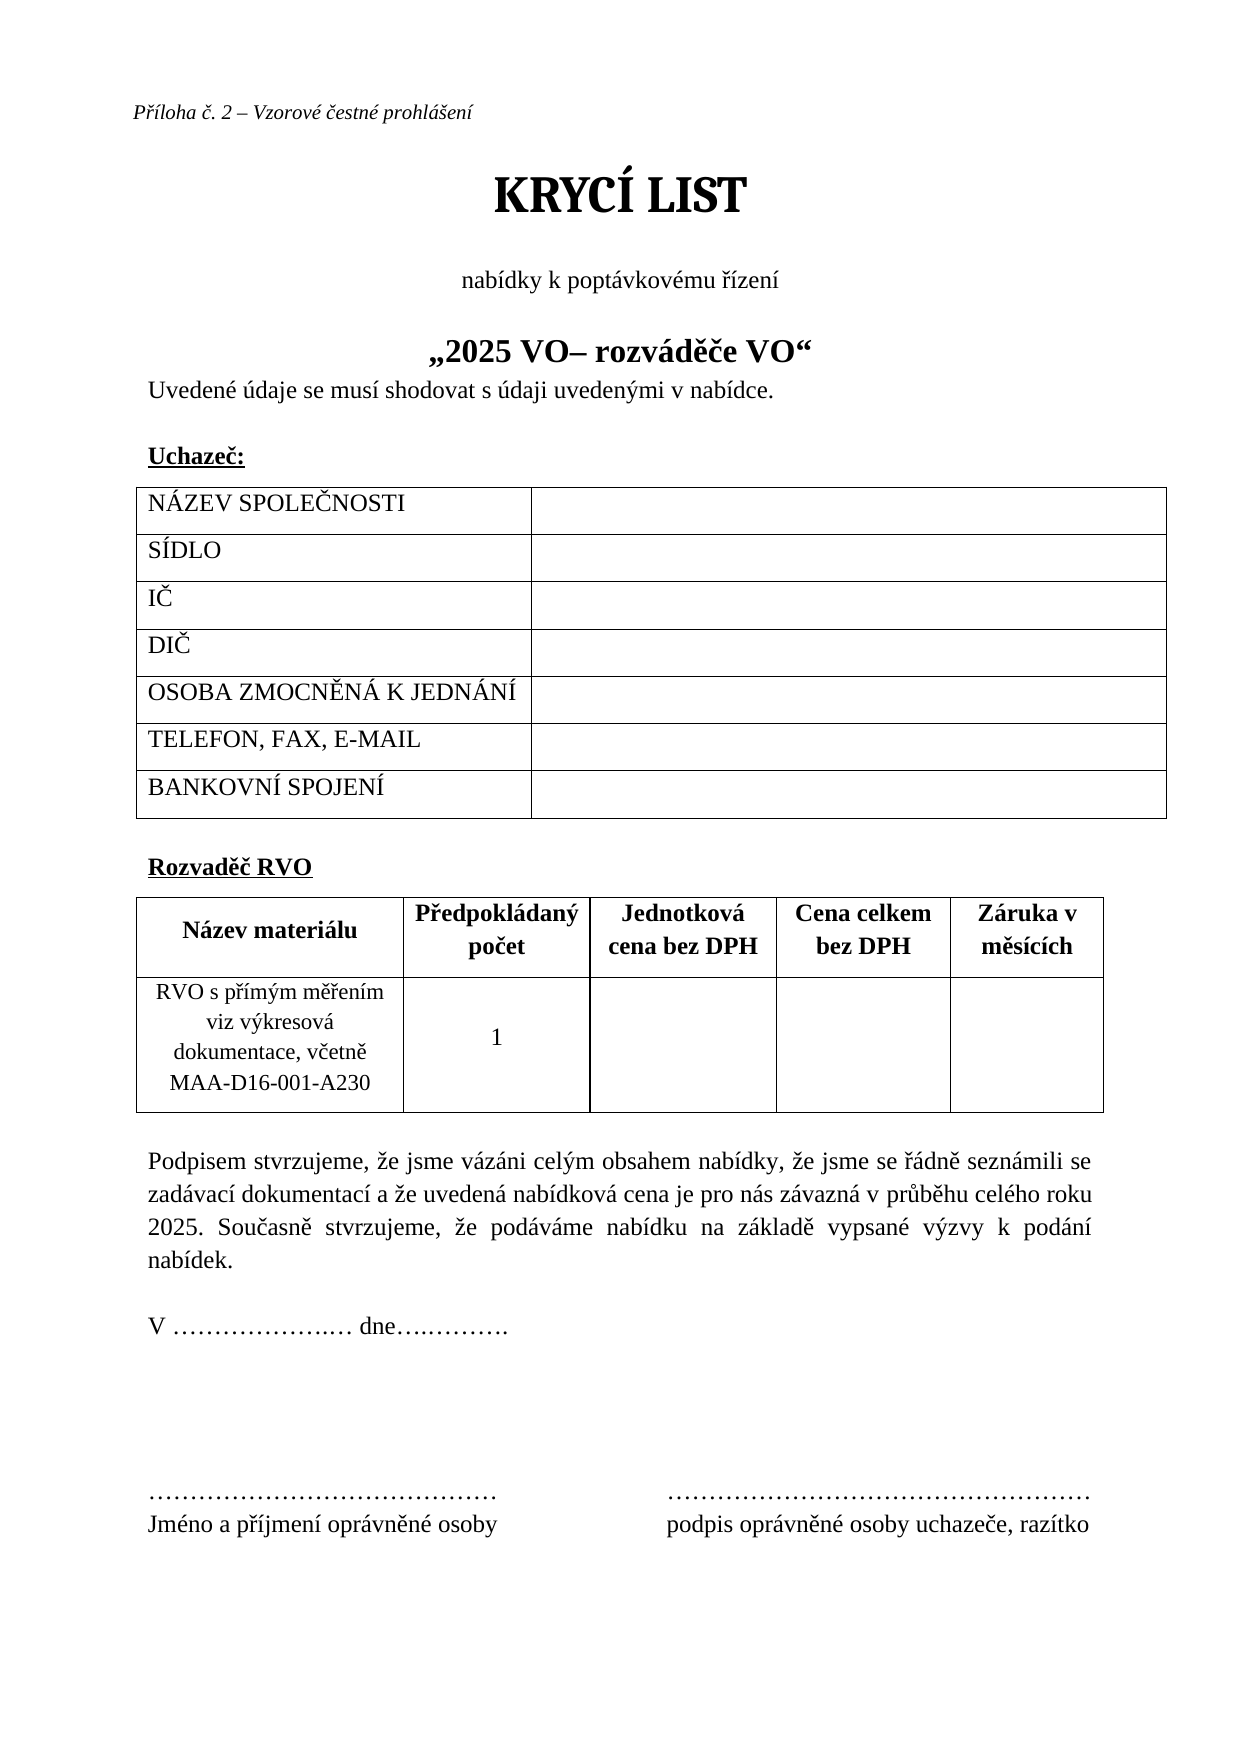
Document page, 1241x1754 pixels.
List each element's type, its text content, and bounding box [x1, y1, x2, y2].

text „2025 VO– rozváděče VO“ [148, 331, 1092, 369]
table_cell TELEFON, FAX, E-MAIL [137, 724, 531, 770]
title KRYCÍ LIST [148, 166, 1092, 226]
table_cell [951, 978, 1103, 1112]
table_cell [532, 582, 1166, 628]
table_cell [777, 978, 950, 1112]
table_header Záruka v měsících [951, 898, 1103, 977]
table_header Předpokládaný počet [404, 898, 589, 977]
table_cell 1 [404, 978, 589, 1112]
text Rozvaděč RVO [148, 852, 1092, 881]
table_cell BANKOVNÍ SPOJENÍ [137, 771, 531, 818]
table_header NÁZEV SPOLEČNOSTI [137, 488, 531, 534]
table_header Název materiálu [137, 898, 403, 977]
table_header Jednotková cena bez DPH [591, 898, 776, 977]
table_cell [532, 535, 1166, 581]
text …………………………………… …………………………………………… [148, 1476, 1092, 1505]
table_cell IČ [137, 582, 531, 628]
table_cell [532, 677, 1166, 723]
text Uchazeč: [148, 441, 1092, 470]
text V ……………….… dne….………. [148, 1311, 1092, 1339]
table_cell [532, 724, 1166, 770]
table_cell OSOBA ZMOCNĚNÁ K JEDNÁNÍ [137, 677, 531, 723]
text nabídky k poptávkovému řízení [148, 265, 1092, 294]
text Jméno a příjmení oprávněné osoby podpis oprávněné osoby uchazeče, razítko [148, 1509, 1092, 1538]
table_cell DIČ [137, 630, 531, 676]
text Podpisem stvrzujeme, že jsme vázáni celým obsahem nabídky, že jsme se řádně seznámili se zadávací dokumentací a že uvedená nabídková cena je pro nás závazná v průběhu celého roku 2025. Současně stvrzujeme, že podáváme nabídku na základě vypsané výzvy k podání nabídek. [148, 1146, 1092, 1273]
table_header [532, 488, 1166, 534]
table_cell [591, 978, 776, 1112]
table_cell RVO s přímým měřením viz výkresová dokumentace, včetně MAA-D16-001-A230 [137, 978, 403, 1112]
table_cell [532, 630, 1166, 676]
table_cell [532, 771, 1166, 818]
table_header Cena celkem bez DPH [777, 898, 950, 977]
table_cell SÍDLO [137, 535, 531, 581]
text Uvedené údaje se musí shodovat s údaji uvedenými v nabídce. [148, 375, 1092, 404]
